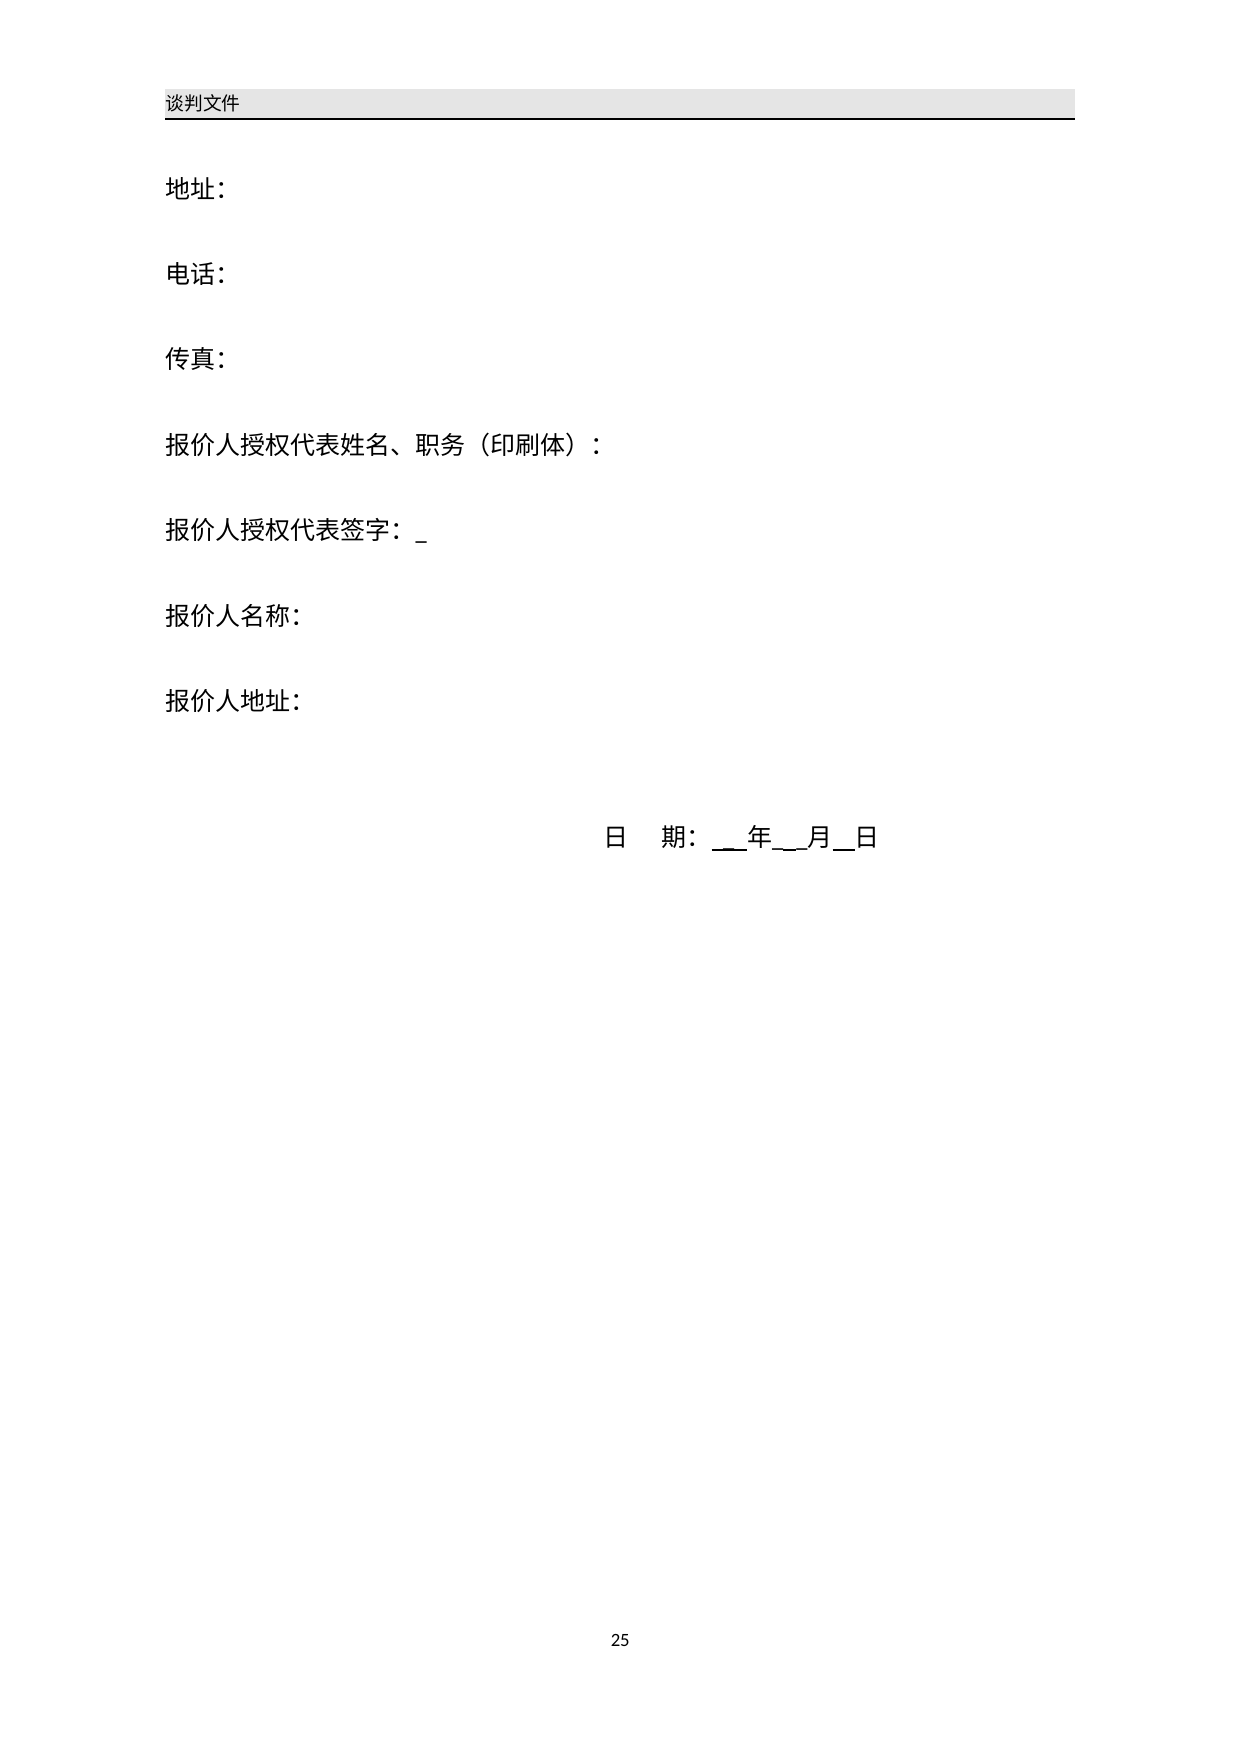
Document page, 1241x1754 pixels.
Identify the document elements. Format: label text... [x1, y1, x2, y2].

text 报价人名称： [165, 581, 1075, 648]
text 电话： [165, 239, 1075, 306]
text 报价人地址： [165, 666, 1075, 733]
text 报价人授权代表签字：_ [165, 495, 1075, 562]
text 传真： [165, 324, 1075, 392]
text 地址： [165, 153, 1075, 221]
text 报价人授权代表姓名、职务（印刷体）： [165, 410, 1075, 477]
text 日 期： _ 年_ _月 日 [165, 802, 1075, 869]
